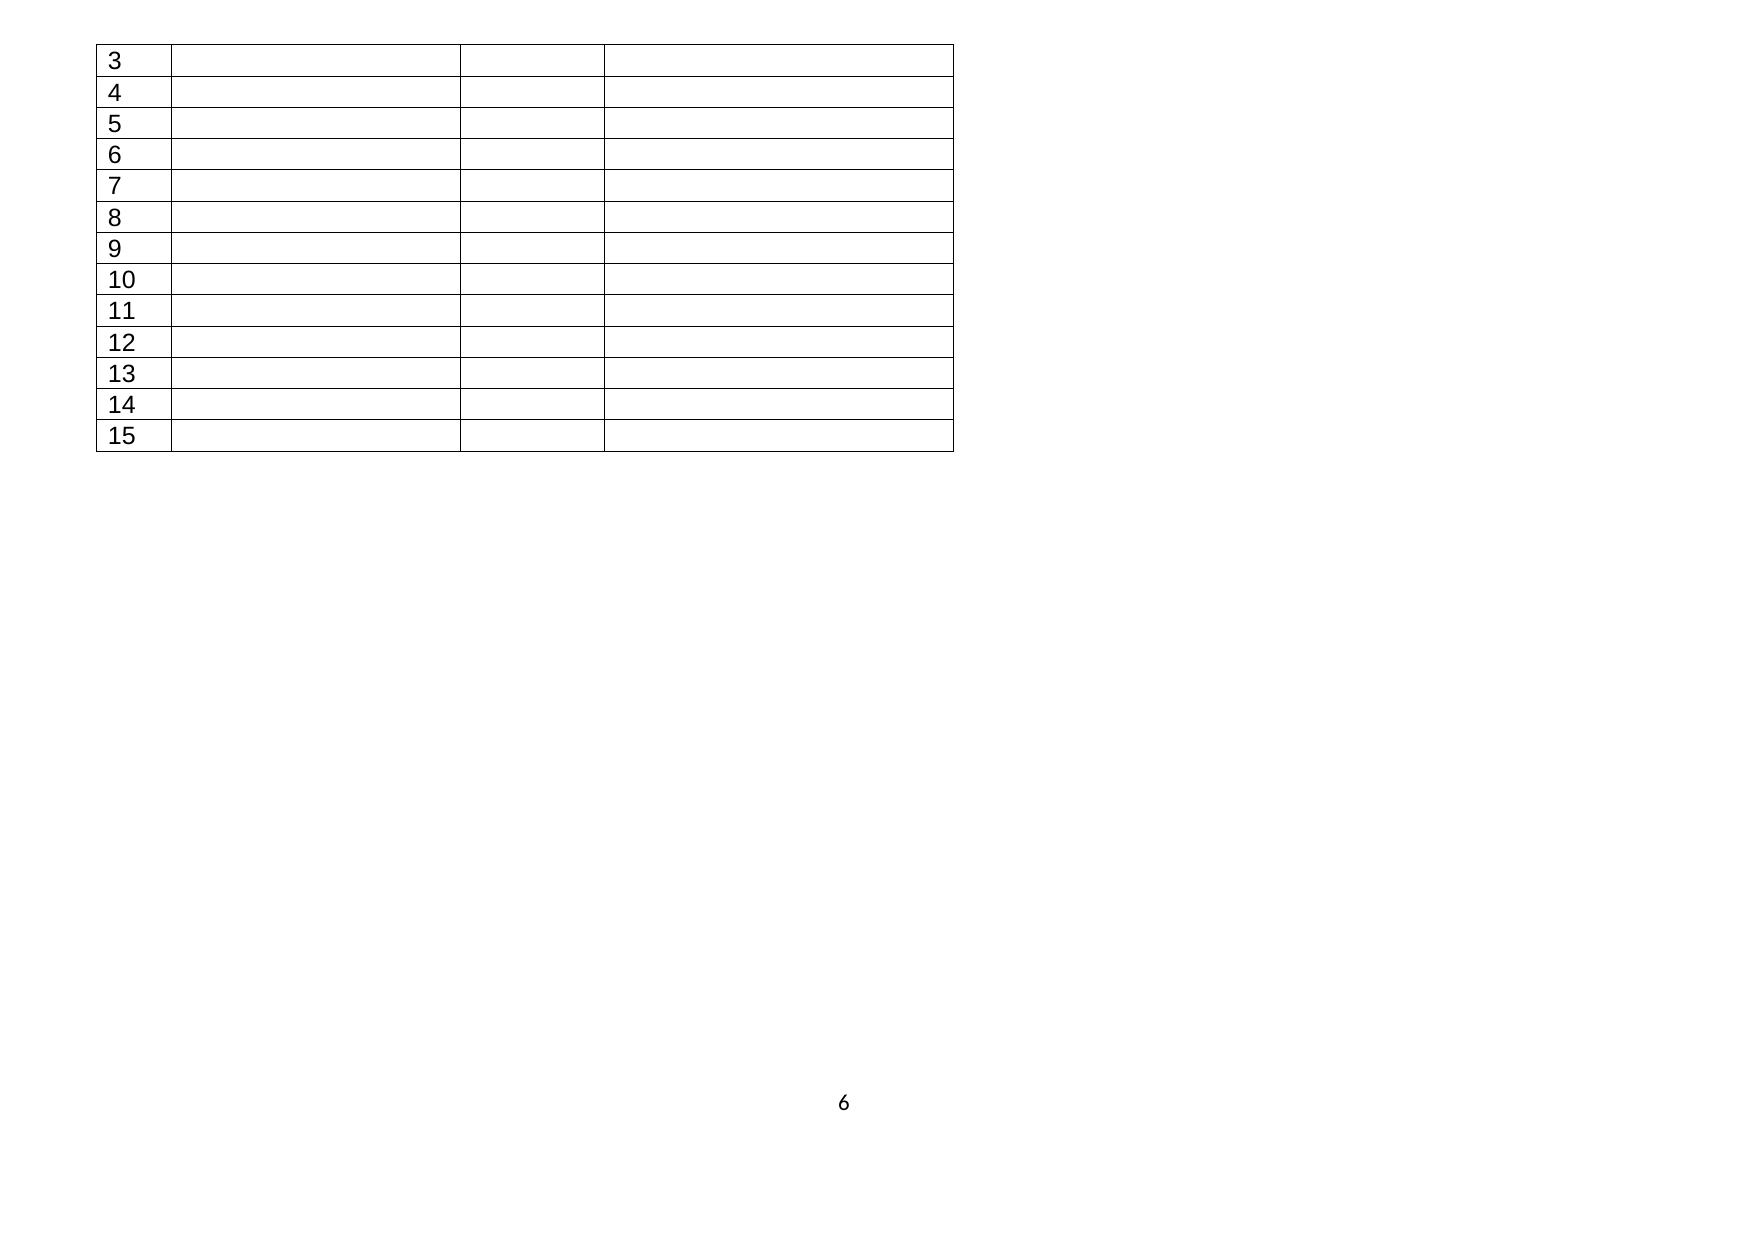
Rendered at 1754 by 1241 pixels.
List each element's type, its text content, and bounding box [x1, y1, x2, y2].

table_cell [461, 264, 604, 294]
table_cell 10 [97, 264, 171, 294]
table_cell [172, 389, 460, 419]
table_cell [461, 327, 604, 357]
table_cell 6 [97, 139, 171, 169]
table_cell [172, 420, 460, 451]
table_cell [172, 108, 460, 138]
table_cell [605, 264, 953, 294]
table_cell [461, 358, 604, 388]
table_cell [461, 108, 604, 138]
table_cell 13 [97, 358, 171, 388]
table_cell [461, 202, 604, 232]
table_cell [461, 295, 604, 326]
table_cell [605, 77, 953, 107]
table_cell [605, 295, 953, 326]
table_cell 8 [97, 202, 171, 232]
table_cell [461, 170, 604, 201]
table_cell [605, 170, 953, 201]
table_cell [605, 139, 953, 169]
table_cell 3 [97, 45, 171, 76]
table_cell [461, 420, 604, 451]
table_cell [172, 202, 460, 232]
table_cell 11 [97, 295, 171, 326]
table_cell [172, 233, 460, 263]
table_cell 5 [97, 108, 171, 138]
table_cell [605, 202, 953, 232]
table_cell [605, 45, 953, 76]
table_cell [172, 77, 460, 107]
table_cell 9 [97, 233, 171, 263]
table_cell [172, 327, 460, 357]
table_cell [605, 389, 953, 419]
table_cell 7 [97, 170, 171, 201]
table_cell [172, 139, 460, 169]
table_cell [461, 45, 604, 76]
table_cell [172, 45, 460, 76]
table_cell [172, 264, 460, 294]
table_cell [461, 389, 604, 419]
table_cell [605, 108, 953, 138]
table_cell 4 [97, 77, 171, 107]
table_cell 15 [97, 420, 171, 451]
table_cell [605, 358, 953, 388]
table_cell [172, 295, 460, 326]
table_cell [461, 139, 604, 169]
table_cell [461, 77, 604, 107]
table_cell [605, 420, 953, 451]
table_cell [605, 233, 953, 263]
table_cell [461, 233, 604, 263]
table_cell [172, 170, 460, 201]
table_cell 14 [97, 389, 171, 419]
table_cell [172, 358, 460, 388]
table_cell 12 [97, 327, 171, 357]
table_cell [605, 327, 953, 357]
